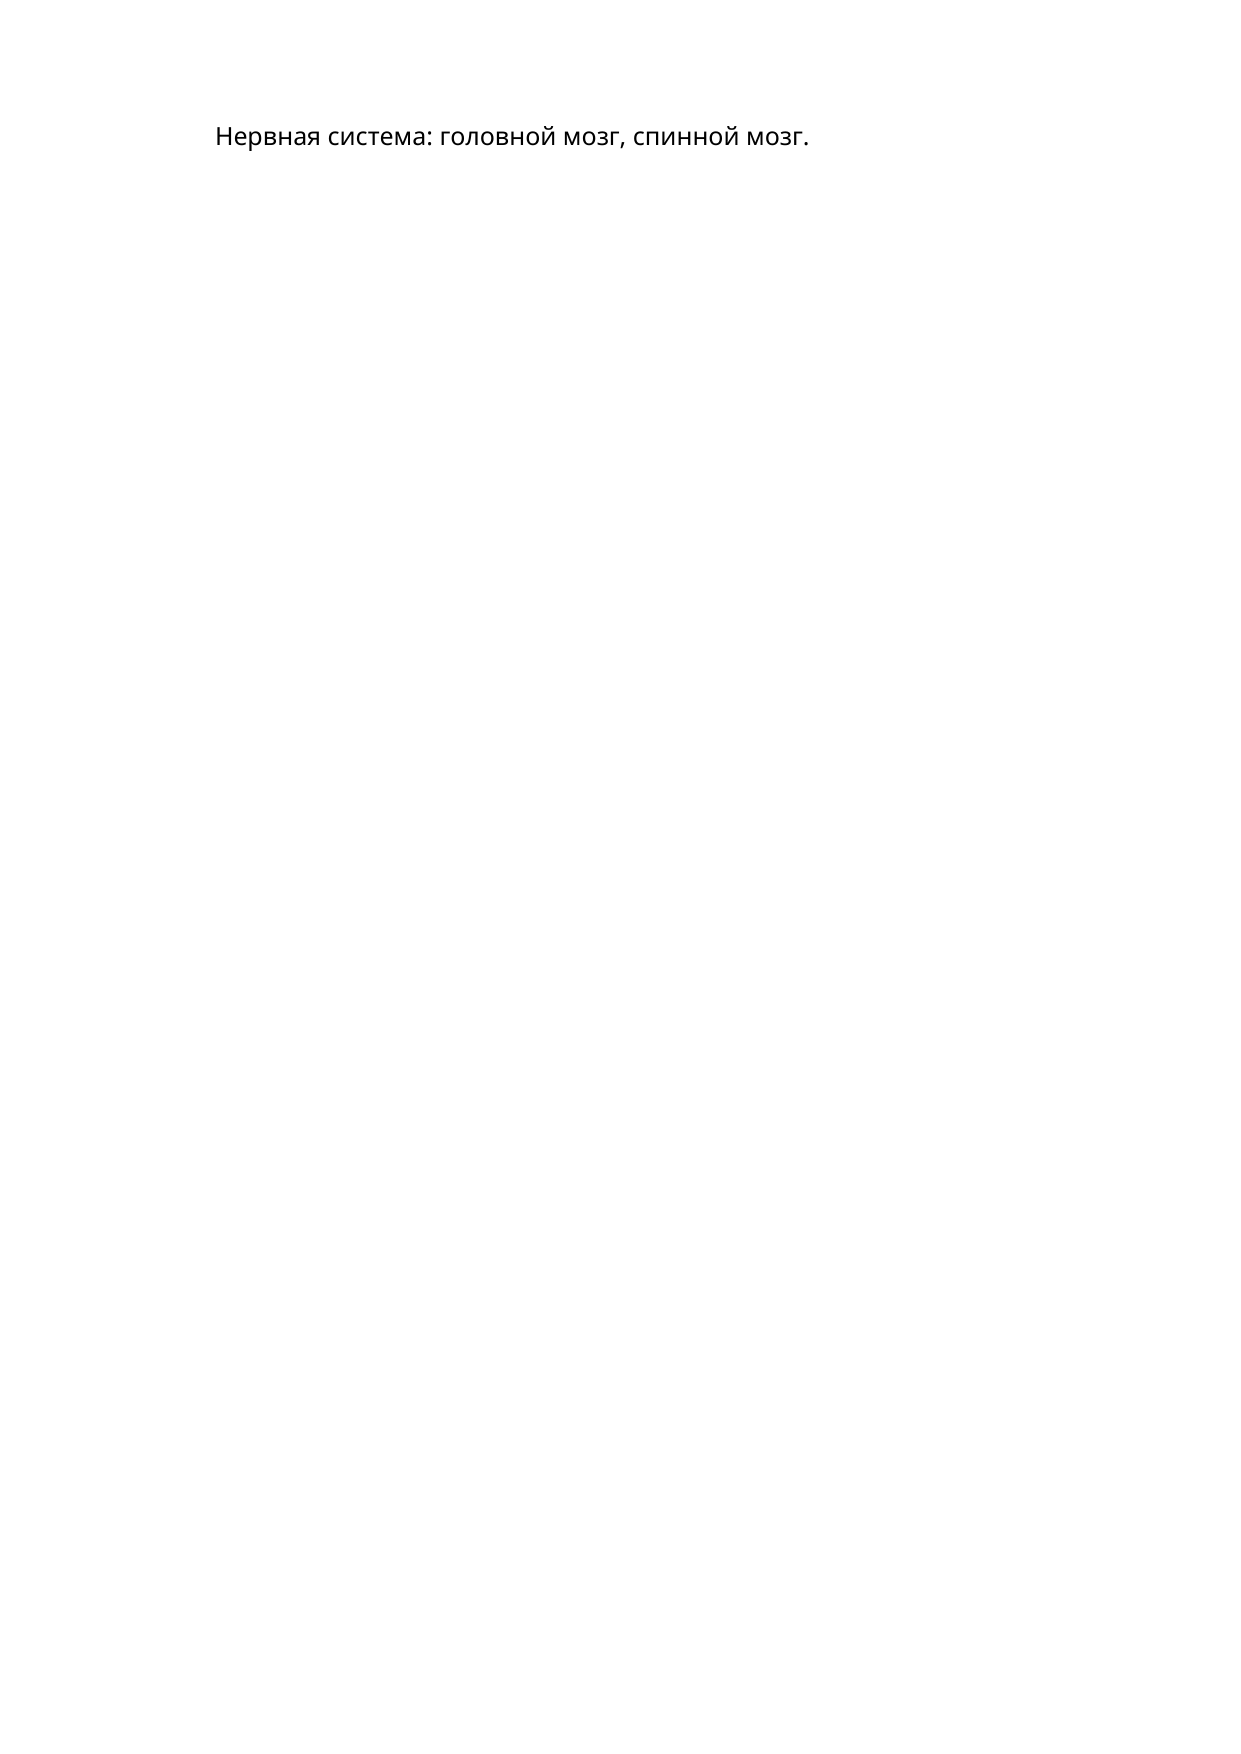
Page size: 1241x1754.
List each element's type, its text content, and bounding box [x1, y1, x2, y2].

text Нервная система: головной мозг, спинной мозг. [177, 118, 1152, 152]
